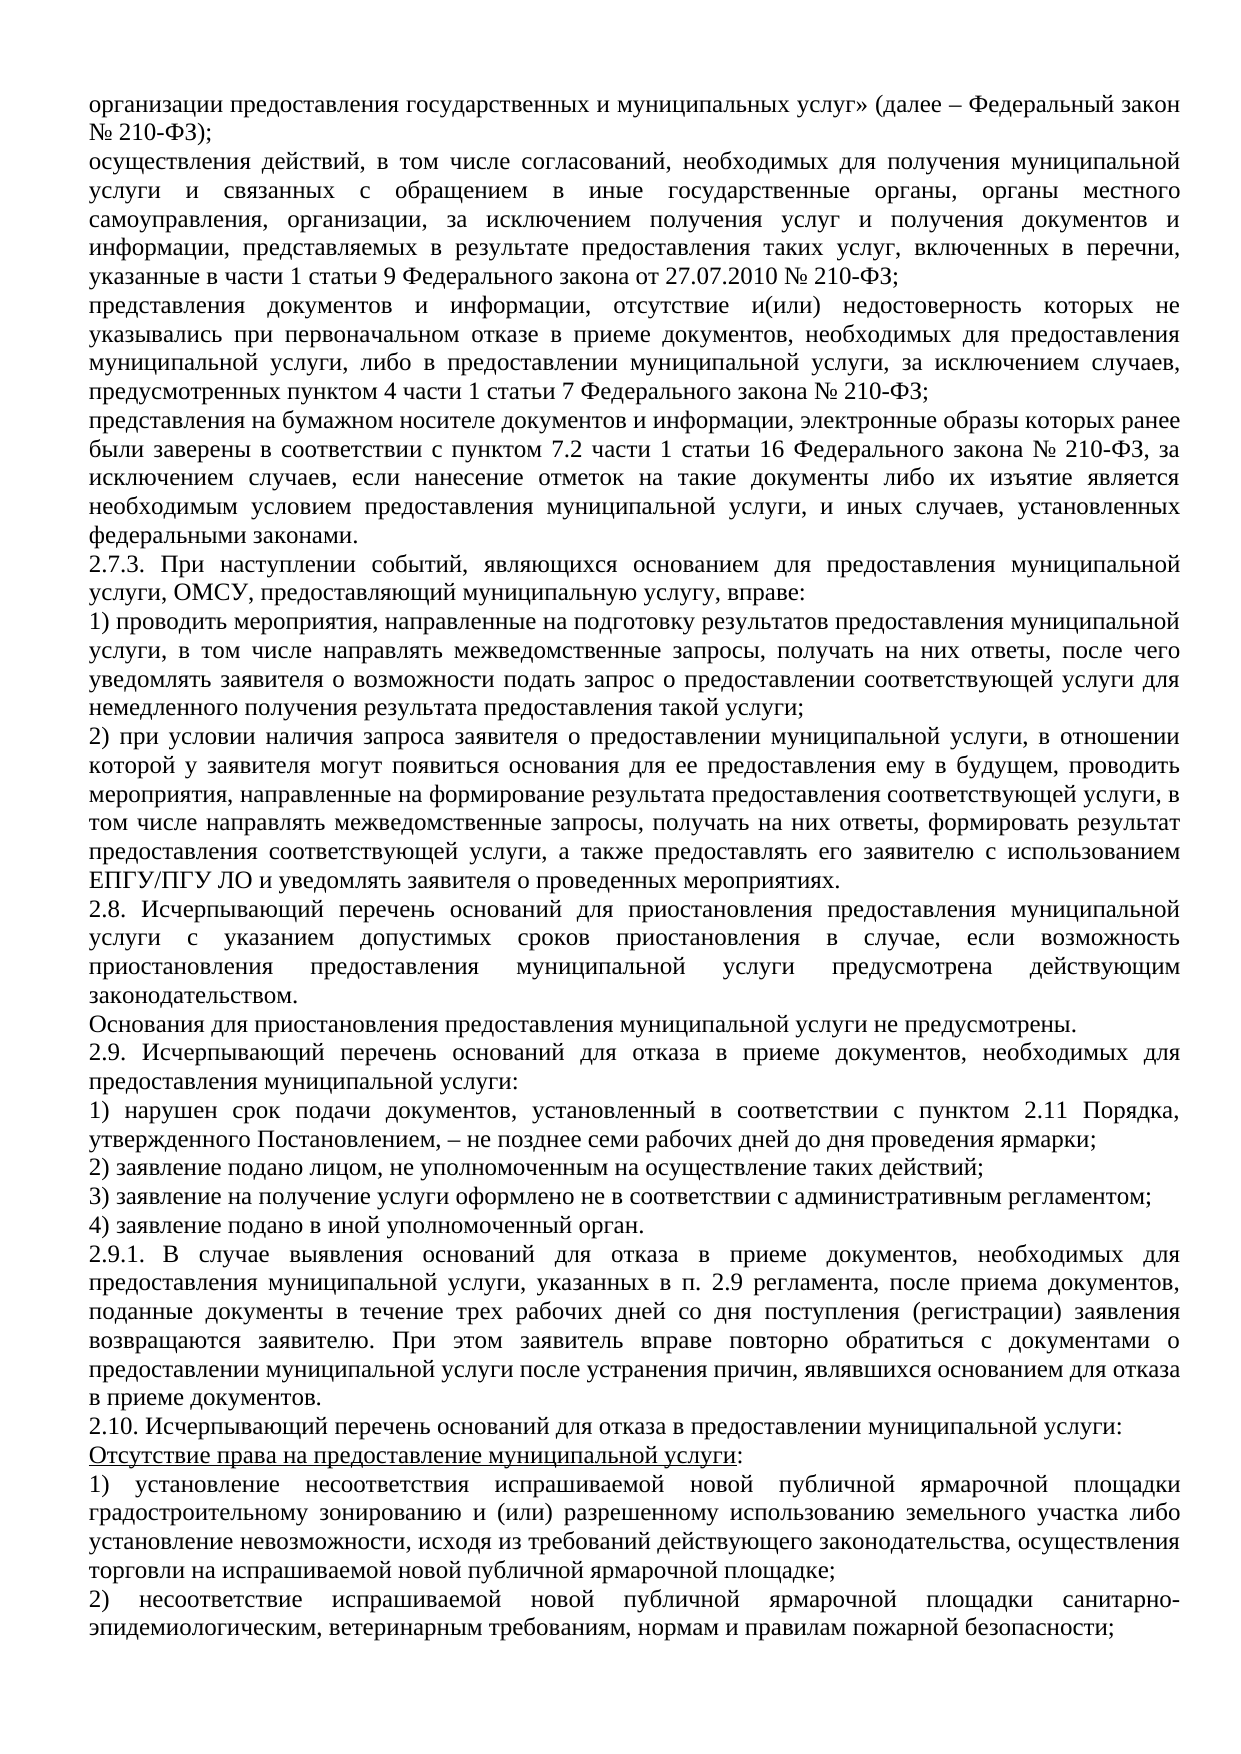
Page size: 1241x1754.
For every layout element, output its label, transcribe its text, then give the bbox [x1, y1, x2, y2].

text 2.9. Исчерпывающий перечень оснований для отказа в приеме документов, необходимых для предоставления муниципальной услуги: [89, 1037, 1181, 1095]
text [89, 89, 1181, 146]
text 1) проводить мероприятия, направленные на подготовку результатов предоставления муниципальной услуги, в том числе направлять межведомственные запросы, получать на них ответы, после чего уведомлять заявителя о возможности подать запрос о предоставлении соответствующей услуги для немедленного получения результата предоставления такой услуги; [89, 606, 1181, 721]
text представления документов и информации, отсутствие и(или) недостоверность которых не указывались при первоначальном отказе в приеме документов, необходимых для предоставления муниципальной услуги, либо в предоставлении муниципальной услуги, за исключением случаев, предусмотренных пунктом 4 части 1 статьи 7 Федерального закона № 210-ФЗ; [89, 290, 1181, 405]
text 2.8. Исчерпывающий перечень оснований для приостановления предоставления муниципальной услуги с указанием допустимых сроков приостановления в случае, если возможность приостановления предоставления муниципальной услуги предусмотрена действующим законодательством. [89, 894, 1181, 1009]
text 2) несоответствие испрашиваемой новой публичной ярмарочной площадки санитарно-эпидемиологическим, ветеринарным требованиям, нормам и правилам пожарной безопасности; [89, 1584, 1181, 1641]
text 4) заявление подано в иной уполномоченный орган. [89, 1210, 1181, 1239]
text Основания для приостановления предоставления муниципальной услуги не предусмотрены. [89, 1009, 1181, 1037]
text 2.7.3. При наступлении событий, являющихся основанием для предоставления муниципальной услуги, ОМСУ, предоставляющий муниципальную услугу, вправе: [89, 549, 1181, 606]
text 3) заявление на получение услуги оформлено не в соответствии с административным регламентом; [89, 1181, 1181, 1210]
text 1) нарушен срок подачи документов, установленный в соответствии с пунктом 2.11 Порядка, утвержденного Постановлением, – не позднее семи рабочих дней до дня проведения ярмарки; [89, 1095, 1181, 1152]
text Отсутствие права на предоставление муниципальной услуги: [89, 1440, 1181, 1469]
text осуществления действий, в том числе согласований, необходимых для получения муниципальной услуги и связанных с обращением в иные государственные органы, органы местного самоуправления, организации, за исключением получения услуг и получения документов и информации, представляемых в результате предоставления таких услуг, включенных в перечни, указанные в части 1 статьи 9 Федерального закона от 27.07.2010 № 210-ФЗ; [89, 146, 1181, 290]
text представления на бумажном носителе документов и информации, электронные образы которых ранее были заверены в соответствии с пунктом 7.2 части 1 статьи 16 Федерального закона № 210-ФЗ, за исключением случаев, если нанесение отметок на такие документы либо их изъятие является необходимым условием предоставления муниципальной услуги, и иных случаев, установленных федеральными законами. [89, 405, 1181, 549]
text 2) при условии наличия запроса заявителя о предоставлении муниципальной услуги, в отношении которой у заявителя могут появиться основания для ее предоставления ему в будущем, проводить мероприятия, направленные на формирование результата предоставления соответствующей услуги, в том числе направлять межведомственные запросы, получать на них ответы, формировать результат предоставления соответствующей услуги, а также предоставлять его заявителю с использованием ЕПГУ/ПГУ ЛО и уведомлять заявителя о проведенных мероприятиях. [89, 721, 1181, 894]
text 1) установление несоответствия испрашиваемой новой публичной ярмарочной площадки градостроительному зонированию и (или) разрешенному использованию земельного участка либо установление невозможности, исходя из требований действующего законодательства, осуществления торговли на испрашиваемой новой публичной ярмарочной площадке; [89, 1469, 1181, 1584]
text 2.9.1. В случае выявления оснований для отказа в приеме документов, необходимых для предоставления муниципальной услуги, указанных в п. 2.9 регламента, после приема документов, поданные документы в течение трех рабочих дней со дня поступления (регистрации) заявления возвращаются заявителю. При этом заявитель вправе повторно обратиться с документами о предоставлении муниципальной услуги после устранения причин, являвшихся основанием для отказа в приеме документов. [89, 1239, 1181, 1411]
text 2.10. Исчерпывающий перечень оснований для отказа в предоставлении муниципальной услуги: [89, 1411, 1181, 1440]
text 2) заявление подано лицом, не уполномоченным на осуществление таких действий; [89, 1152, 1181, 1181]
